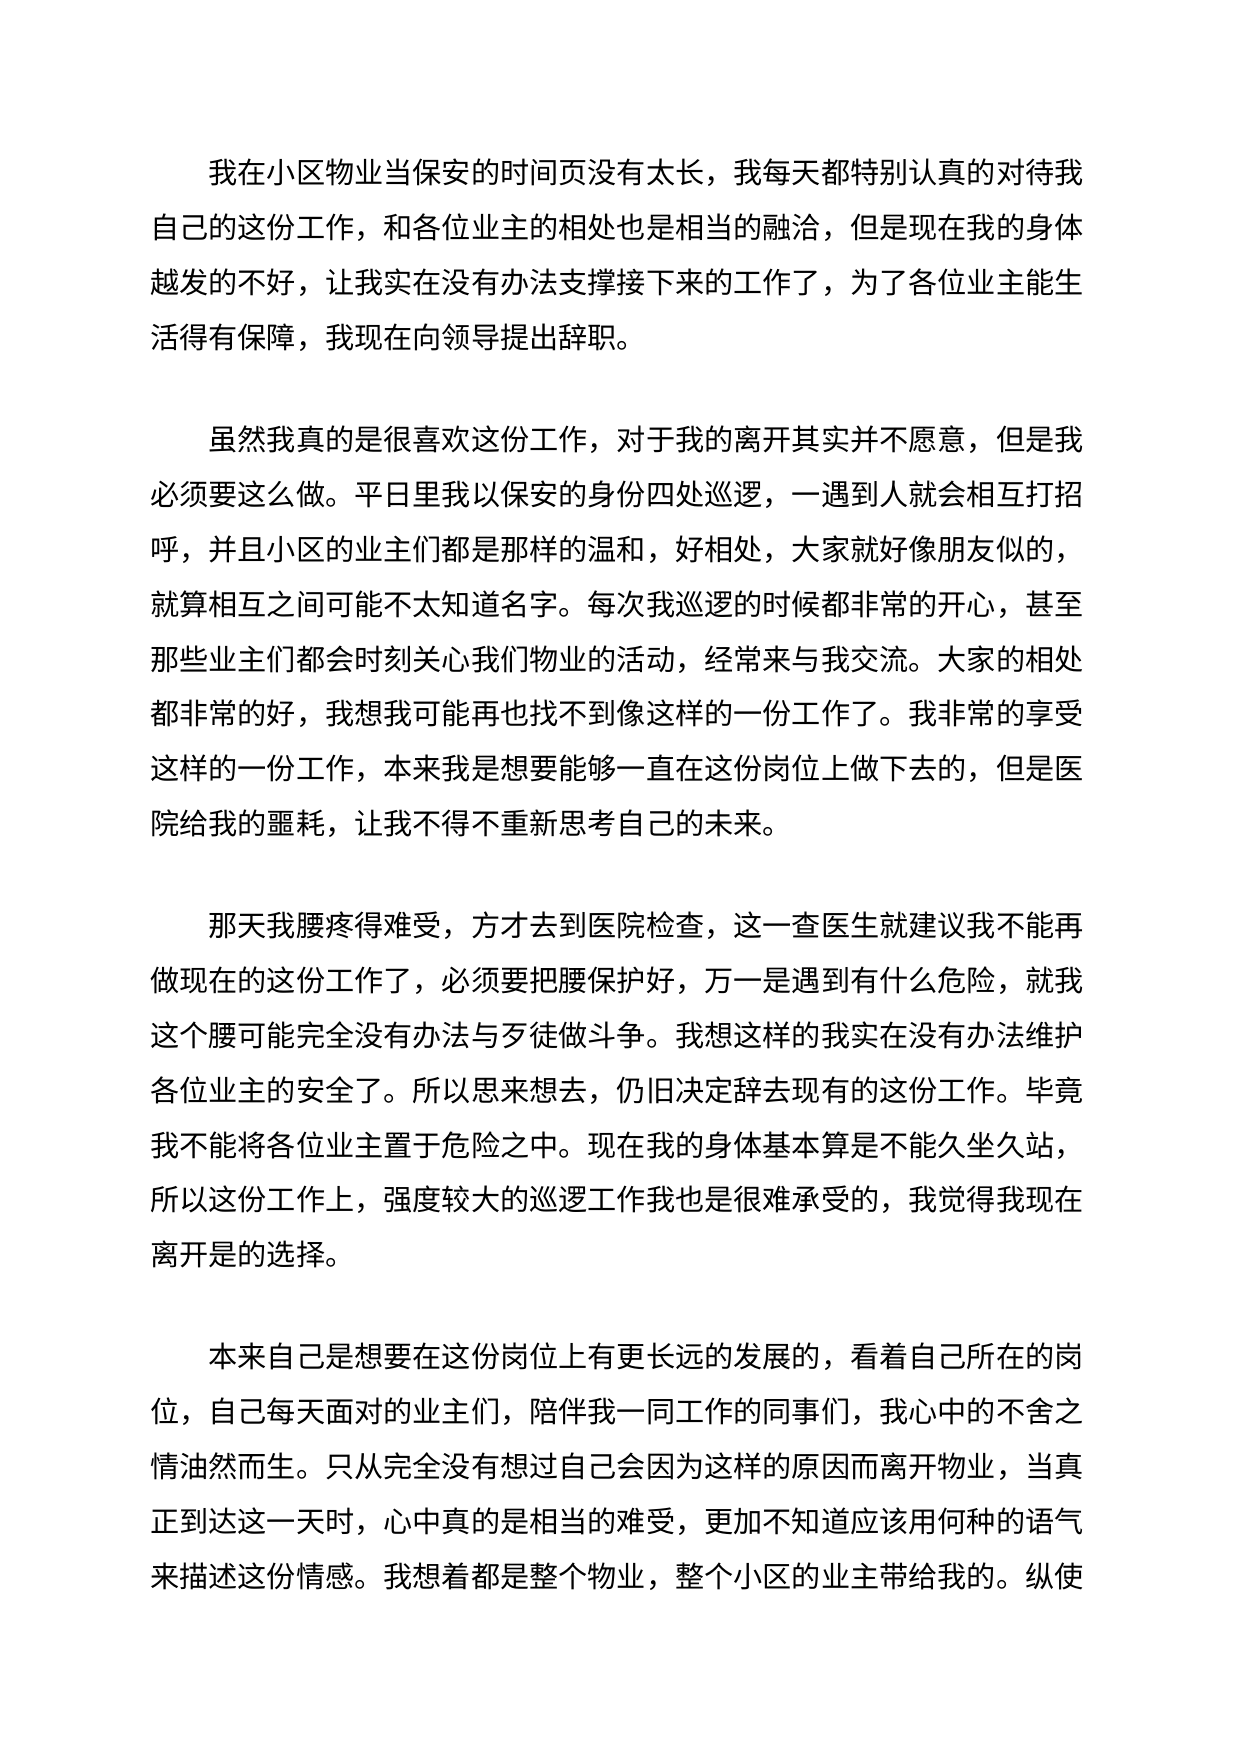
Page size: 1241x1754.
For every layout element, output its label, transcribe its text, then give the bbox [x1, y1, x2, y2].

text 我在小区物业当保安的时间页没有太长，我每天都特别认真的对待我自己的这份工作，和各位业主的相处也是相当的融洽，但是现在我的身体越发的不好，让我实在没有办法支撑接下来的工作了，为了各位业主能生活得有保障，我现在向领导提出辞职。 [150, 150, 1090, 357]
text 那天我腰疼得难受，方才去到医院检查，这一查医生就建议我不能再做现在的这份工作了，必须要把腰保护好，万一是遇到有什么危险，就我这个腰可能完全没有办法与歹徒做斗争。我想这样的我实在没有办法维护各位业主的安全了。所以思来想去，仍旧决定辞去现有的这份工作。毕竟我不能将各位业主置于危险之中。现在我的身体基本算是不能久坐久站，所以这份工作上，强度较大的巡逻工作我也是很难承受的，我觉得我现在离开是的选择。 [150, 902, 1090, 1274]
text 虽然我真的是很喜欢这份工作，对于我的离开其实并不愿意，但是我必须要这么做。平日里我以保安的身份四处巡逻，一遇到人就会相互打招呼，并且小区的业主们都是那样的温和，好相处，大家就好像朋友似的，就算相互之间可能不太知道名字。每次我巡逻的时候都非常的开心，甚至那些业主们都会时刻关心我们物业的活动，经常来与我交流。大家的相处都非常的好，我想我可能再也找不到像这样的一份工作了。我非常的享受这样的一份工作，本来我是想要能够一直在这份岗位上做下去的，但是医院给我的噩耗，让我不得不重新思考自己的未来。 [150, 416, 1090, 843]
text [150, 1334, 1090, 1596]
